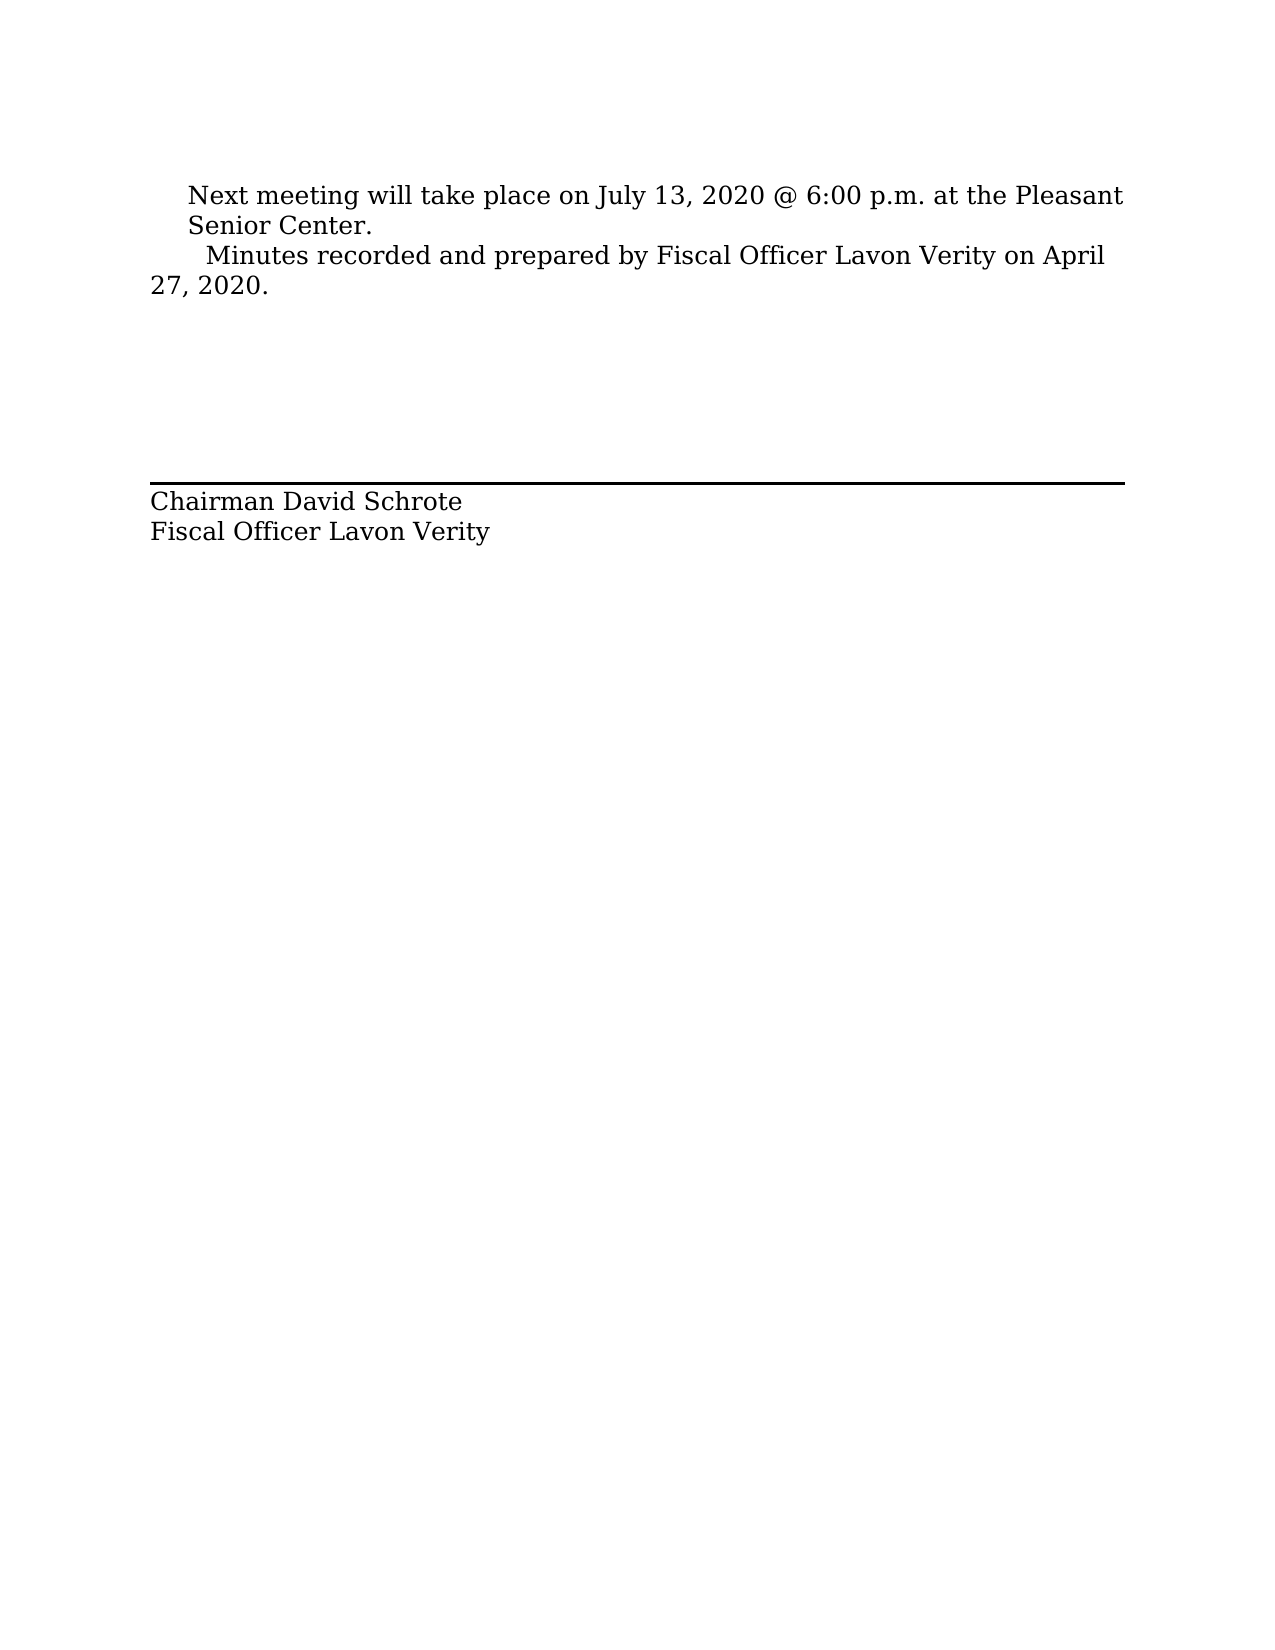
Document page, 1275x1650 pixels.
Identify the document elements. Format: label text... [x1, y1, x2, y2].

text Chairman David Schrote Fiscal Officer Lavon Verity [150, 485, 1125, 545]
text Next meeting will take place on July 13, 2020 @ 6:00 p.m. at the Pleasant Senior Center. [187, 180, 1125, 240]
text Minutes recorded and prepared by Fiscal Officer Lavon Verity on April 27, 2020. [150, 240, 1125, 300]
